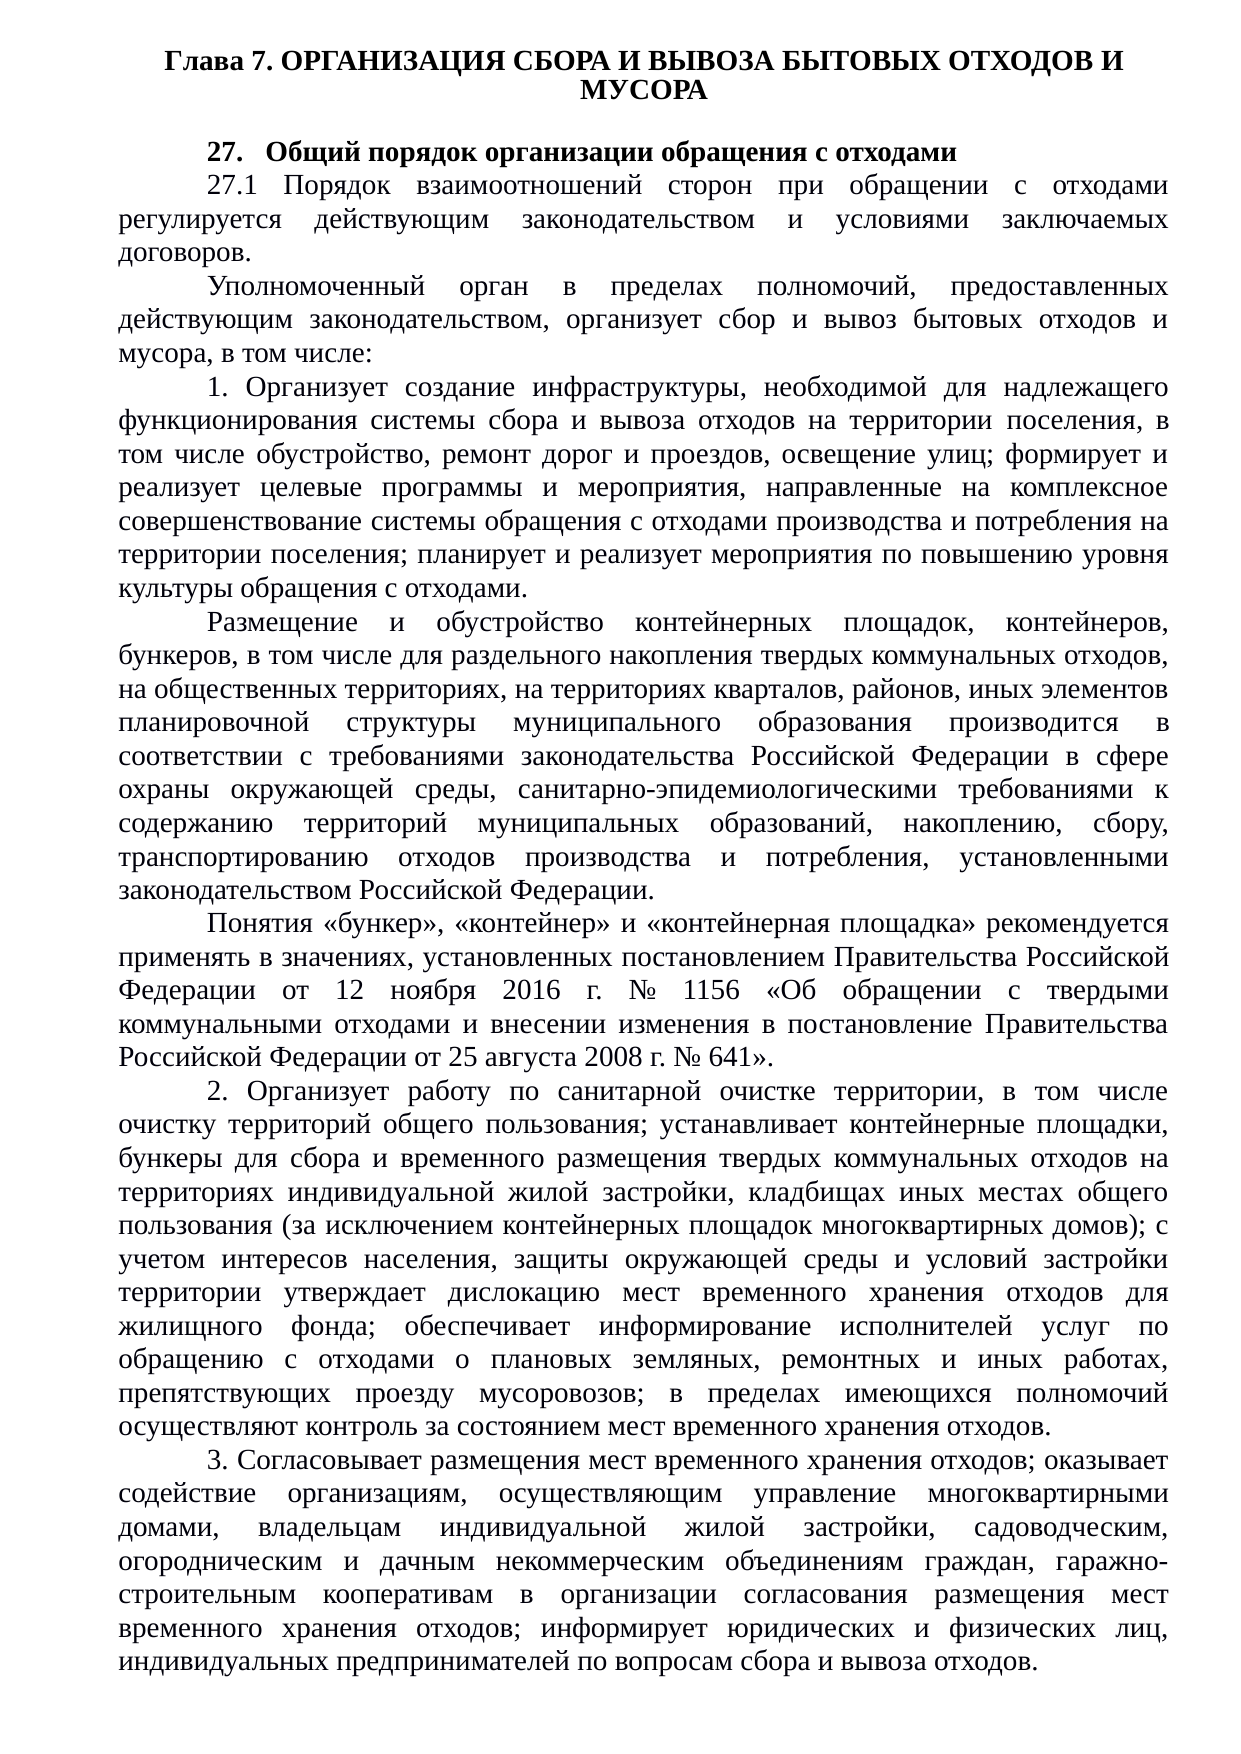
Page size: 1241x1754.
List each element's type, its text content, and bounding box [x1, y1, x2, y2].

text 1. Организует создание инфраструктуры, необходимой для надлежащего функционирования системы сбора и вывоза отходов на территории поселения, в том числе обустройство, ремонт дорог и проездов, освещение улиц; формирует и реализует целевые программы и мероприятия, направленные на комплексное совершенствование системы обращения с отходами производства и потребления на территории поселения; планирует и реализует мероприятия по повышению уровня культуры обращения с отходами. [118, 369, 1169, 604]
text Уполномоченный орган в пределах полномочий, предоставленных действующим законодательством, организует сбор и вывоз бытовых отходов и мусора, в том числе: [118, 268, 1169, 369]
text 27.1 Порядок взаимоотношений сторон при обращении с отходами регулируется действующим законодательством и условиями заключаемых договоров. [118, 168, 1169, 268]
text Понятия «бункер», «контейнер» и «контейнерная площадка» рекомендуется применять в значениях, установленных постановлением Правительства Российской Федерации от 12 ноября 2016 г. № 1156 «Об обращении с твердыми коммунальными отходами и внесении изменения в постановление Правительства Российской Федерации от 25 августа 2008 г. № 641». [118, 906, 1169, 1073]
list Общий порядок организации обращения с отходами [118, 134, 1169, 168]
text Глава 7. ОРГАНИЗАЦИЯ СБОРА И ВЫВОЗА БЫТОВЫХ ОТХОДОВ И МУСОРА [118, 47, 1169, 105]
text 3. Согласовывает размещения мест временного хранения отходов; оказывает содействие организациям, осуществляющим управление многоквартирными домами, владельцам индивидуальной жилой застройки, садоводческим, огородническим и дачным некоммерческим объединениям граждан, гаражно-строительным кооперативам в организации согласования размещения мест временного хранения отходов; информирует юридических и физических лиц, индивидуальных предпринимателей по вопросам сбора и вывоза отходов. [118, 1442, 1169, 1677]
text 2. Организует работу по санитарной очистке территории, в том числе очистку территорий общего пользования; устанавливает контейнерные площадки, бункеры для сбора и временного размещения твердых коммунальных отходов на территориях индивидуальной жилой застройки, кладбищах иных местах общего пользования (за исключением контейнерных площадок многоквартирных домов); с учетом интересов населения, защиты окружающей среды и условий застройки территории утверждает дислокацию мест временного хранения отходов для жилищного фонда; обеспечивает информирование исполнителей услуг по обращению с отходами о плановых земляных, ремонтных и иных работах, препятствующих проезду мусоровозов; в пределах имеющихся полномочий осуществляют контроль за состоянием мест временного хранения отходов. [118, 1073, 1169, 1442]
text Размещение и обустройство контейнерных площадок, контейнеров, бункеров, в том числе для раздельного накопления твердых коммунальных отходов, на общественных территориях, на территориях кварталов, районов, иных элементов планировочной структуры муниципального образования производится в соответствии с требованиями законодательства Российской Федерации в сфере охраны окружающей среды, санитарно-эпидемиологическими требованиями к содержанию территорий муниципальных образований, накоплению, сбору, транспортированию отходов производства и потребления, установленными законодательством Российской Федерации. [118, 604, 1169, 906]
